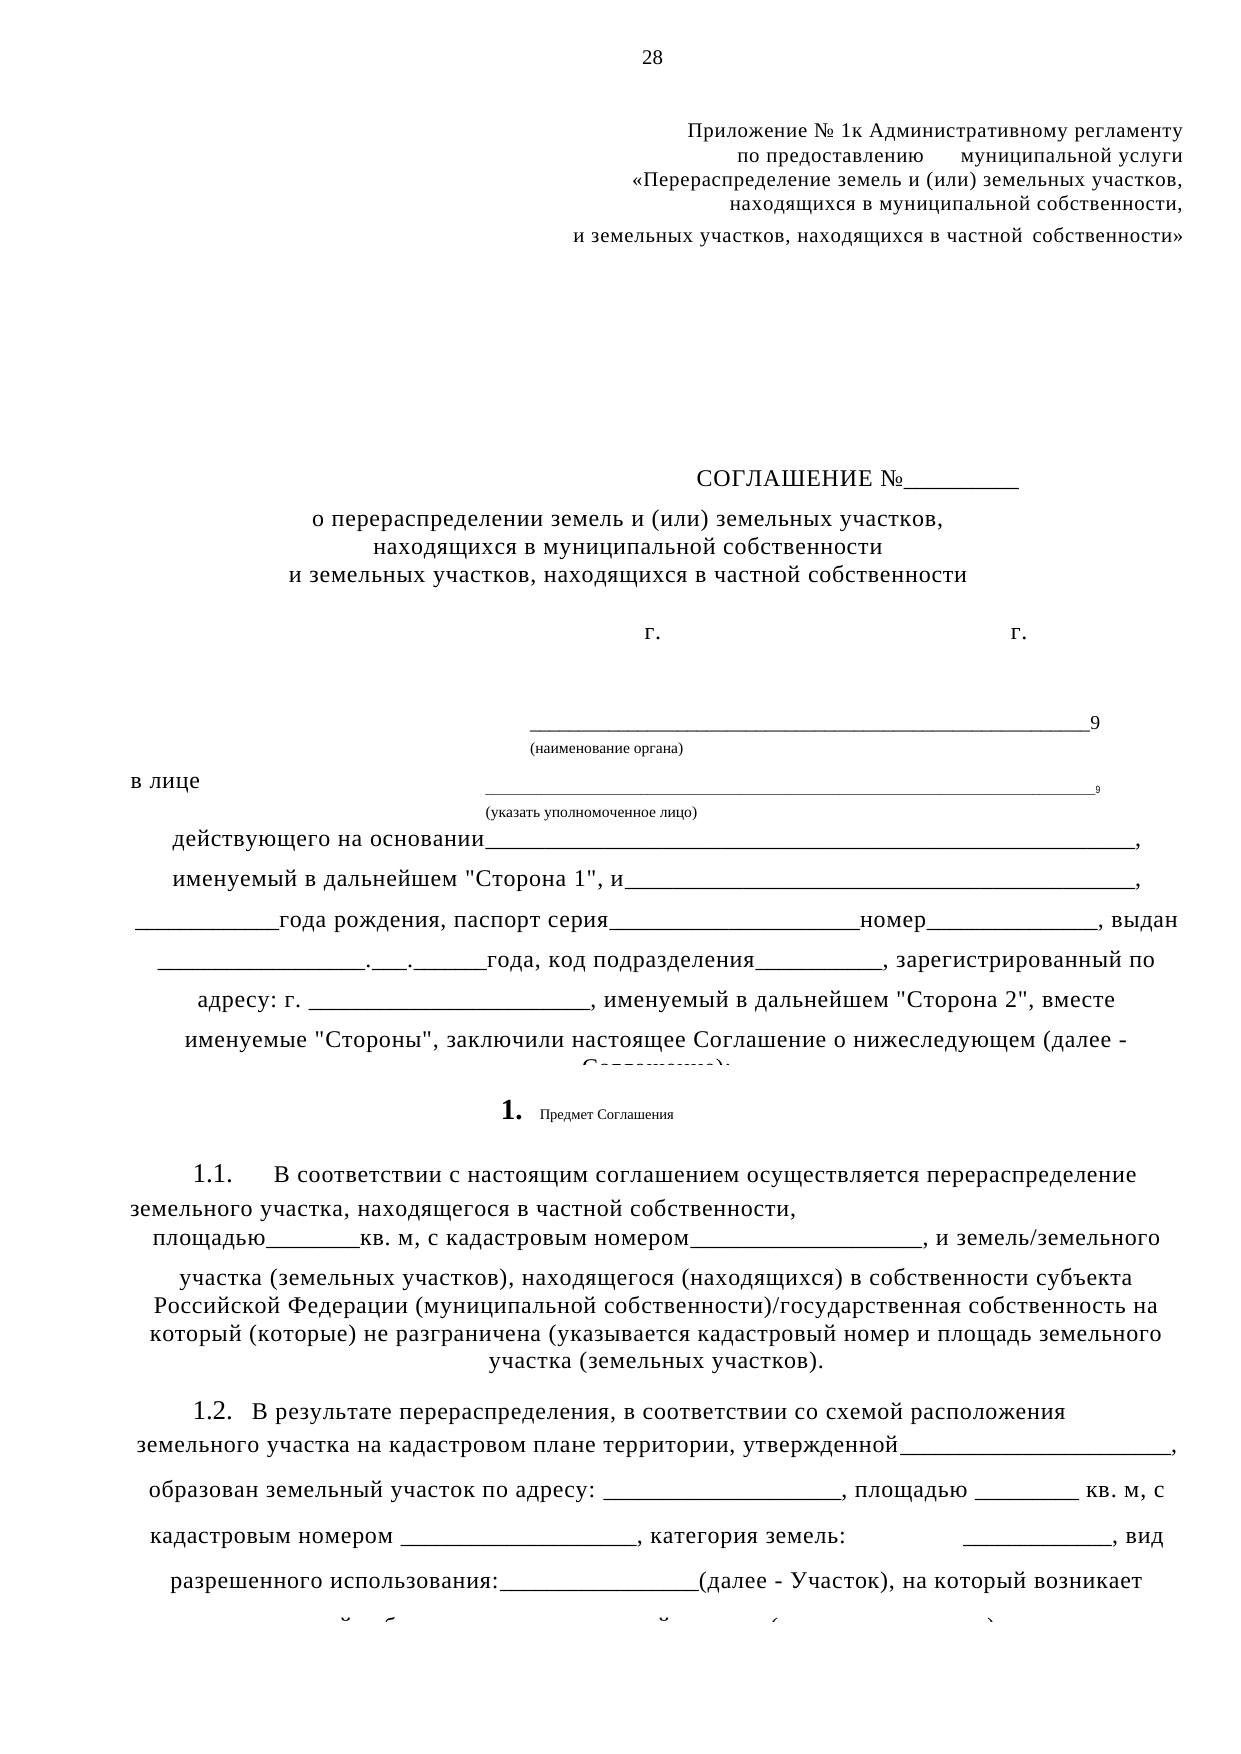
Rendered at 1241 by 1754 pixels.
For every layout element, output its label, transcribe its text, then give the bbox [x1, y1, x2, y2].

text действующего на основании , [130, 824, 1183, 852]
text земельного участка на кадастровом плане территории, утвержденной , [130, 1426, 1183, 1459]
text года рождения, паспорт серия номер , выдан [130, 904, 1183, 932]
text 28 [642, 46, 663, 69]
text (указать уполномоченное лицо) [485, 797, 1104, 822]
list Предмет Соглашения [501, 1096, 1183, 1126]
text Приложение № 1к Административному регламенту по предоставлению муниципальной услуги «Перераспределение земель и (или) земельных участков, находящихся в муниципальной собственности, и земельных участков, находящихся в частной собственности» [130, 115, 1183, 249]
text именуемые "Стороны", заключили настоящее Соглашение о нижеследующем (далее - Соглашение): [130, 1025, 1183, 1065]
text участка (земельных участков), находящегося (находящихся) в собственности субъекта Российской Федерации (муниципальной собственности)/государственная собственность на который (которые) не разграничена (указывается кадастровый номер и площадь земельного участка (земельных участков). [130, 1263, 1183, 1374]
text образован земельный участок по адресу: , площадью кв. м, с [130, 1471, 1183, 1504]
text разрешенного использования: (далее - Участок), на который возникает [130, 1562, 1183, 1596]
list В результате перераспределения, в соответствии со схемой расположения [192, 1393, 1183, 1426]
text в лице [130, 767, 200, 794]
text . . года, код подразделения , зарегистрированный по [130, 945, 1183, 972]
text именуемый в дальнейшем "Сторона 1", и , [130, 864, 1183, 892]
text (наименование органа) [530, 734, 1181, 759]
text право частной собственности, и земельный участок (земельные участки) площадью [130, 1608, 1183, 1622]
text г. г. [488, 617, 1183, 644]
text площадью кв. м, с кадастровым номером , и земель/земельного [130, 1223, 1183, 1251]
text о перераспределении земель и (или) земельных участков, находящихся в муниципальной собственности и земельных участков, находящихся в частной собственности [130, 504, 1127, 587]
text СОГЛАШЕНИЕ № [532, 464, 1183, 492]
text кадастровым номером , категория земель: , вид [130, 1517, 1183, 1550]
list В соответствии с настоящим соглашением осуществляется перераспределение земельного участка, находящегося в частной собственности, [130, 1156, 1183, 1223]
text адресу: г. , именуемый в дальнейшем "Сторона 2", вместе [130, 985, 1183, 1012]
